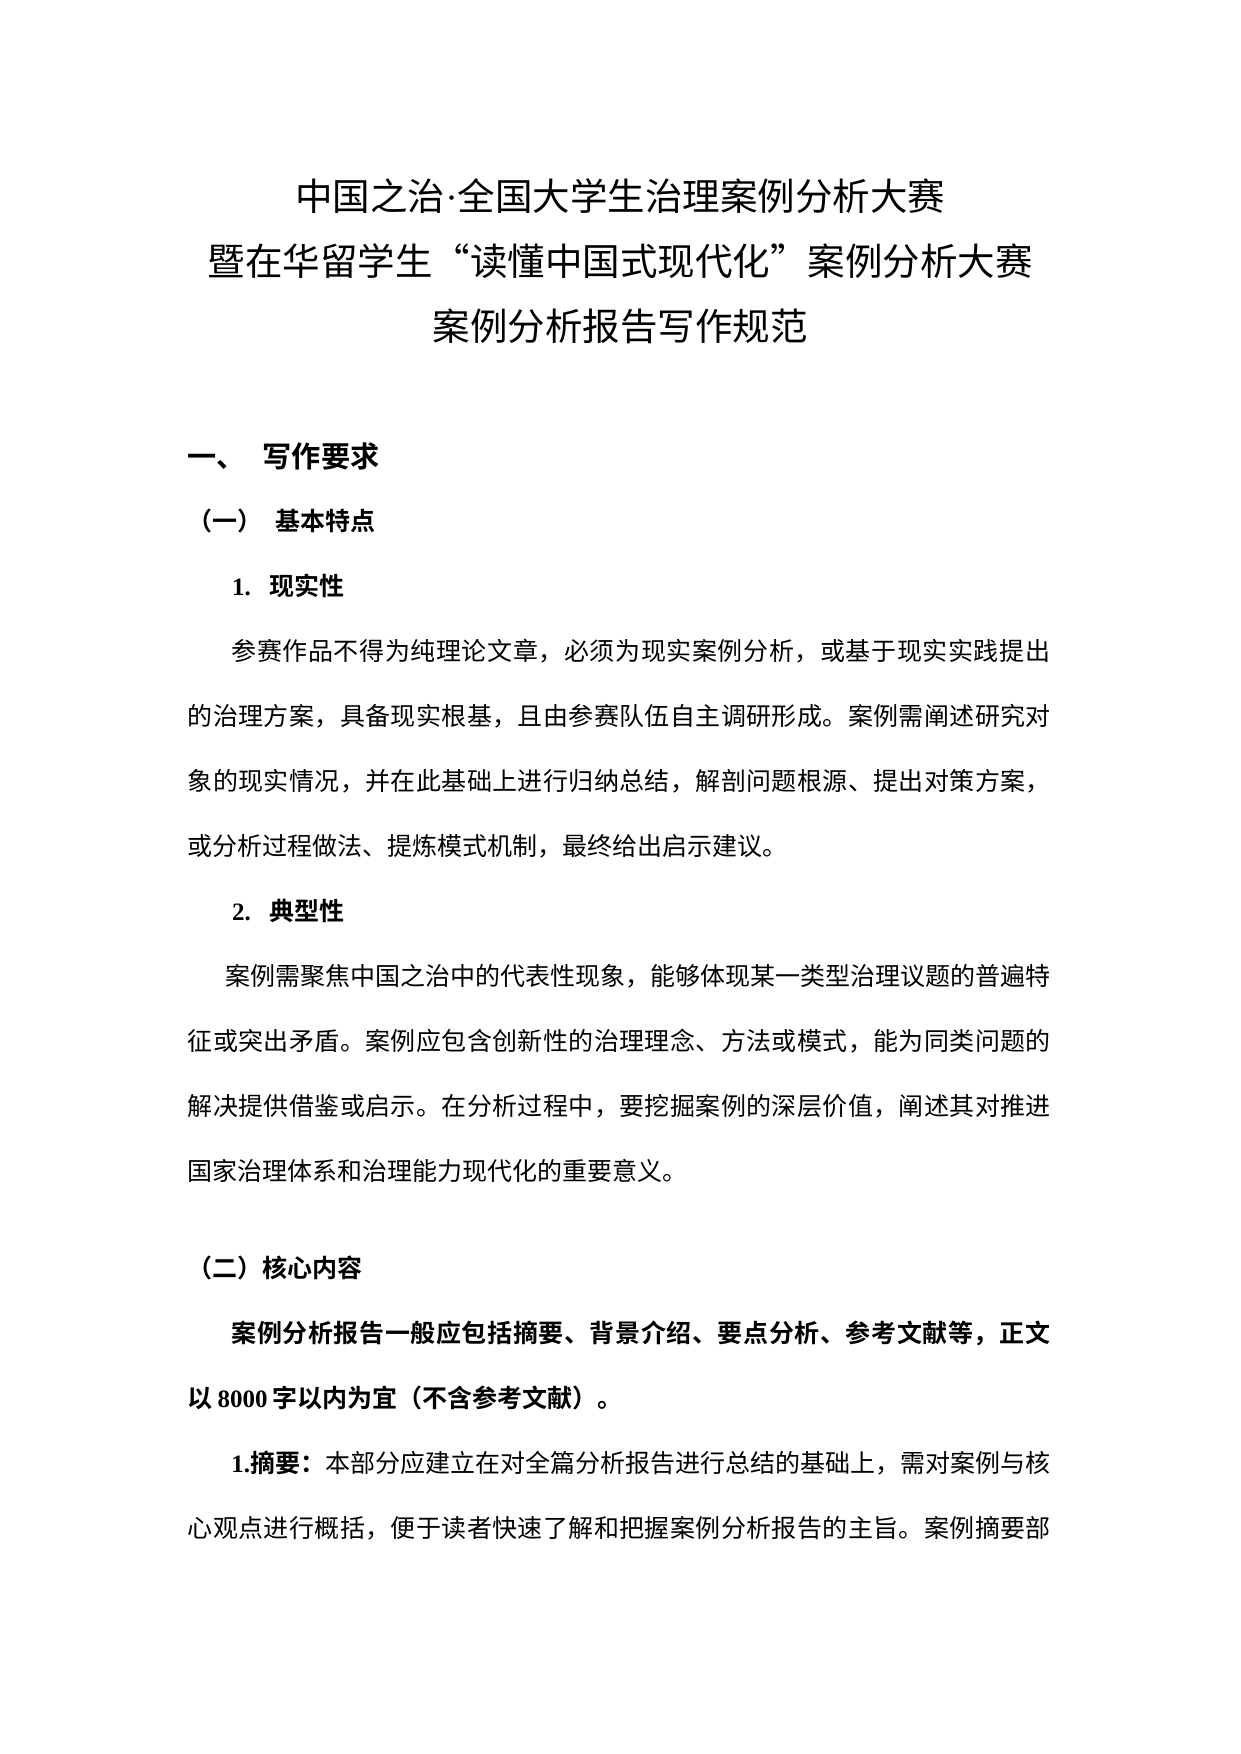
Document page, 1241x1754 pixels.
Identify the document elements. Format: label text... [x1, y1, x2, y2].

list 现实性 [232, 552, 1053, 617]
text 案例分析报告一般应包括摘要、背景介绍、要点分析、参考文献等，正文以8000字以内为宜（不含参考文献）。 [187, 1299, 1053, 1429]
text 参赛作品不得为纯理论文章，必须为现实案例分析，或基于现实实践提出的治理方案，具备现实根基，且由参赛队伍自主调研形成。案例需阐述研究对象的现实情况，并在此基础上进行归纳总结，解剖问题根源、提出对策方案，或分析过程做法、提炼模式机制，最终给出启示建议。 [187, 617, 1053, 877]
text 案例需聚焦中国之治中的代表性现象，能够体现某一类型治理议题的普遍特征或突出矛盾。案例应包含创新性的治理理念、方法或模式，能为同类问题的解决提供借鉴或启示。在分析过程中，要挖掘案例的深层价值，阐述其对推进国家治理体系和治理能力现代化的重要意义。 [187, 942, 1053, 1202]
list 典型性 [232, 877, 1053, 942]
text 案例分析报告写作规范 [187, 292, 1053, 357]
title 中国之治·全国大学生治理案例分析大赛 [187, 162, 1053, 227]
title 暨在华留学生“读懂中国式现代化”案例分析大赛 [187, 227, 1053, 292]
list 写作要求 [187, 422, 1053, 487]
text （二）核心内容 [187, 1234, 1053, 1299]
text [187, 1429, 1053, 1559]
list 基本特点 [187, 487, 1053, 552]
